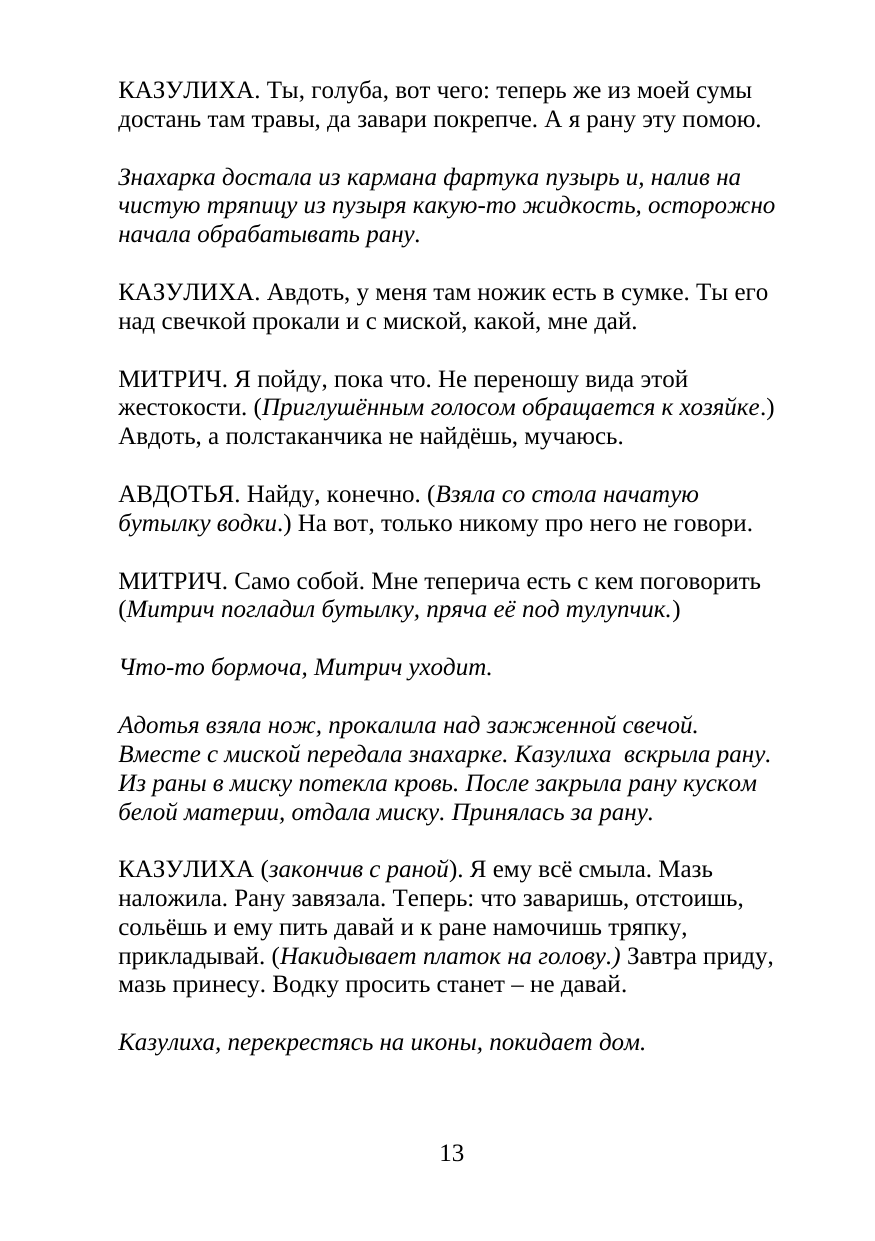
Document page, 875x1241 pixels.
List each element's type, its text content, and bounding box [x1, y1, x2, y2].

text КАЗУЛИХА (закончив с раной). Я ему всё смыла. Мазь наложила. Рану завязала. Теперь: что заваришь, отстоишь, сольёшь и ему пить давай и к ране намочишь тряпку, прикладывай. (Накидывает платок на голову.) Завтра приду, мазь принесу. Водку просить станет – не давай. [118, 854, 785, 998]
text МИТРИЧ. Я пойду, пока что. Не переношу вида этой жестокости. (Приглушённым голосом обращается к хозяйке.) Авдоть, а полстаканчика не найдёшь, мучаюсь. [118, 364, 785, 450]
text МИТРИЧ. Само собой. Мне теперича есть с кем поговорить (Митрич погладил бутылку, пряча её под тулупчик.) [118, 566, 785, 623]
text Казулиха, перекрестясь на иконы, покидает дом. [118, 1027, 785, 1056]
text АВДОТЬЯ. Найду, конечно. (Взяла со стола начатую бутылку водки.) На вот, только никому про него не говори. [118, 479, 785, 537]
text КАЗУЛИХА. Авдоть, у меня там ножик есть в сумке. Ты его над свечкой прокали и с миской, какой, мне дай. [118, 277, 785, 334]
text КАЗУЛИХА. Ты, голуба, вот чего: теперь же из моей сумы достань там травы, да завари покрепче. А я рану эту помою. [118, 75, 785, 132]
text Что-то бормоча, Митрич уходит. [118, 652, 785, 681]
text Знахарка достала из кармана фартука пузырь и, налив на чистую тряпицу из пузыря какую-то жидкость, осторожно начала обрабатывать рану. [118, 162, 785, 248]
text Адотья взяла нож, прокалила над зажженной свечой. Вместе с миской передала знахарке. Казулиха вскрыла рану. Из раны в миску потекла кровь. После закрыла рану куском белой материи, отдала миску. Принялась за рану. [118, 710, 785, 825]
